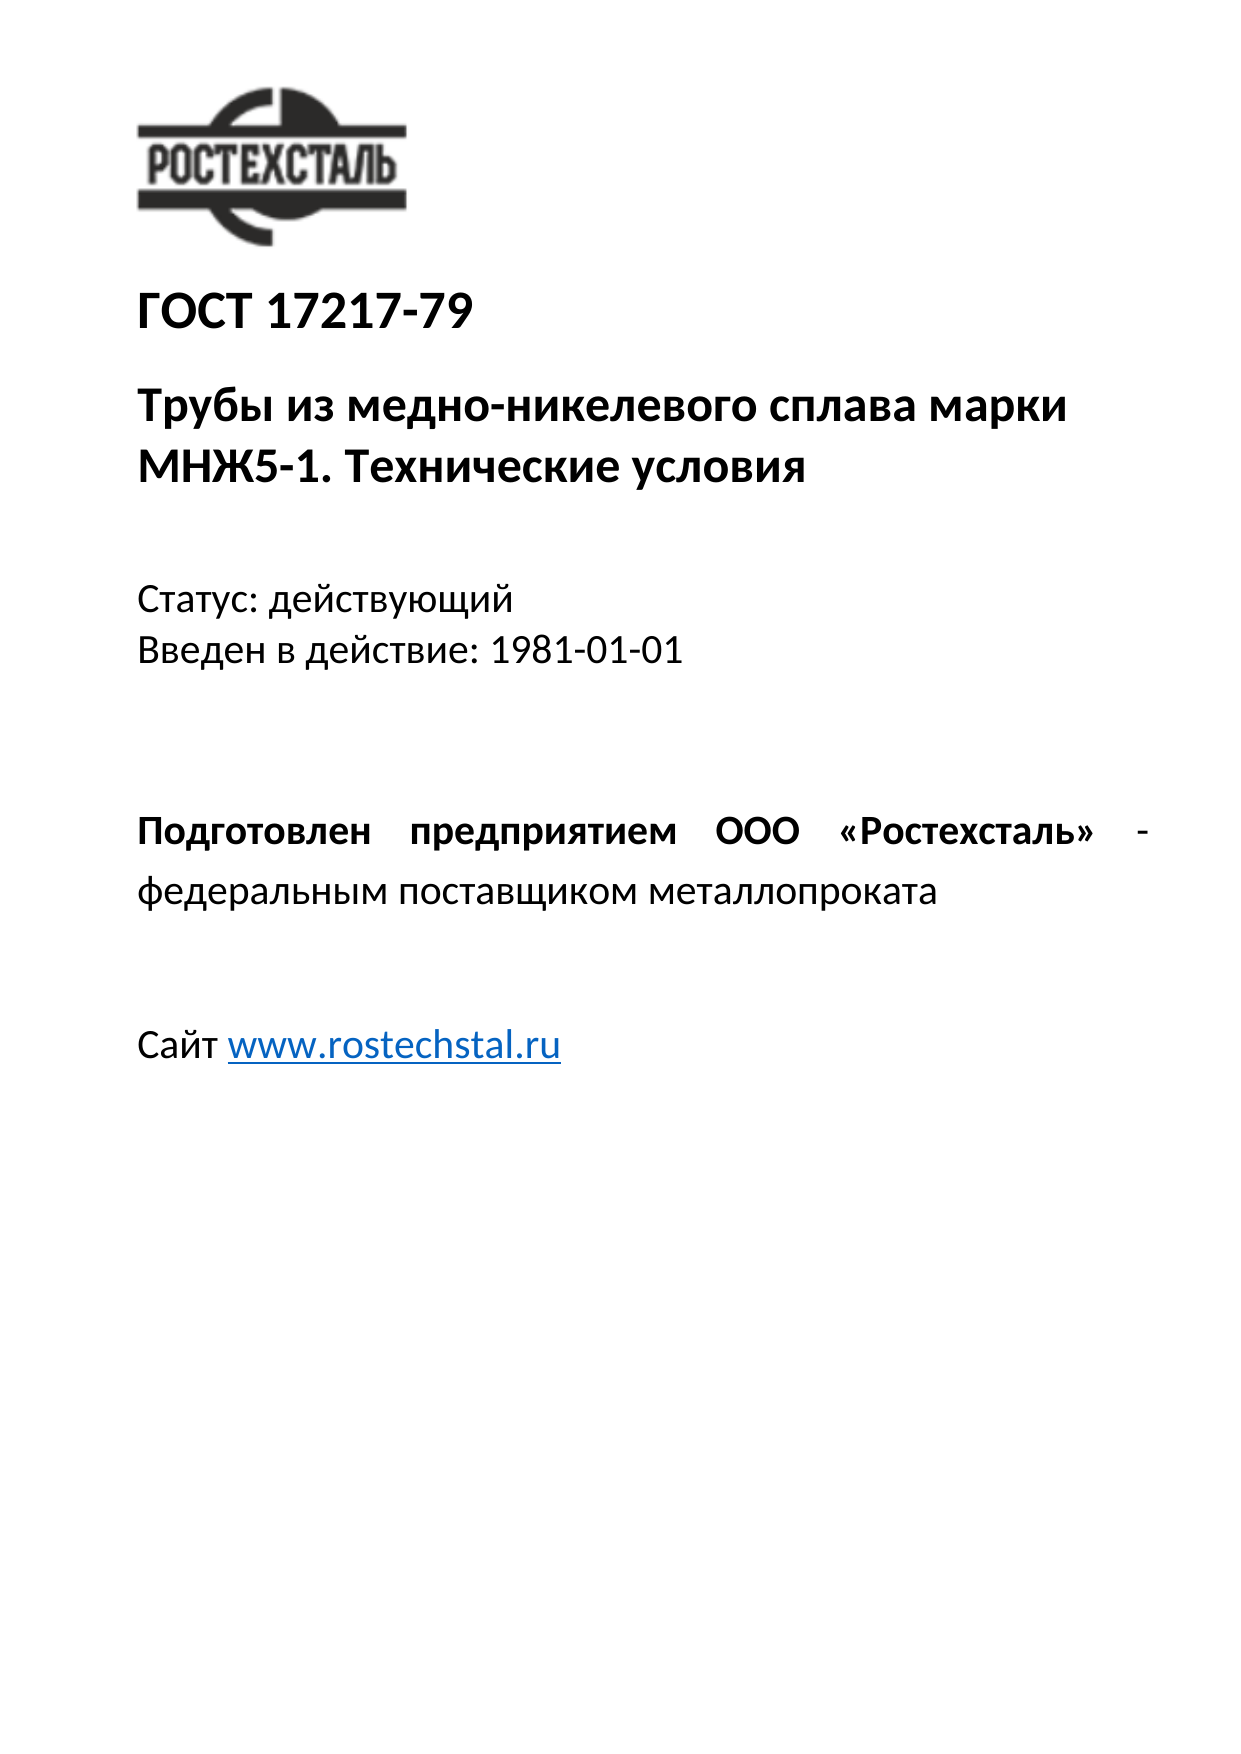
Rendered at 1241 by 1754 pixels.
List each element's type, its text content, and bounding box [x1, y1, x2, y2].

text Введен в действие: 1981-01-01 [137, 623, 1181, 674]
text Трубы из медно-никелевого сплава марки МНЖ5-1. Технические условия [137, 373, 1183, 495]
picture [118, 76, 426, 262]
text Подготовлен предприятием ООО «Ростехсталь» - федеральным поставщиком металлопроката [137, 804, 1149, 915]
text ГОСТ 17217-79 [137, 275, 1183, 342]
text Статус: действующий [137, 572, 1181, 623]
text Сайт www.rostechstal.ru [137, 1018, 1149, 1069]
